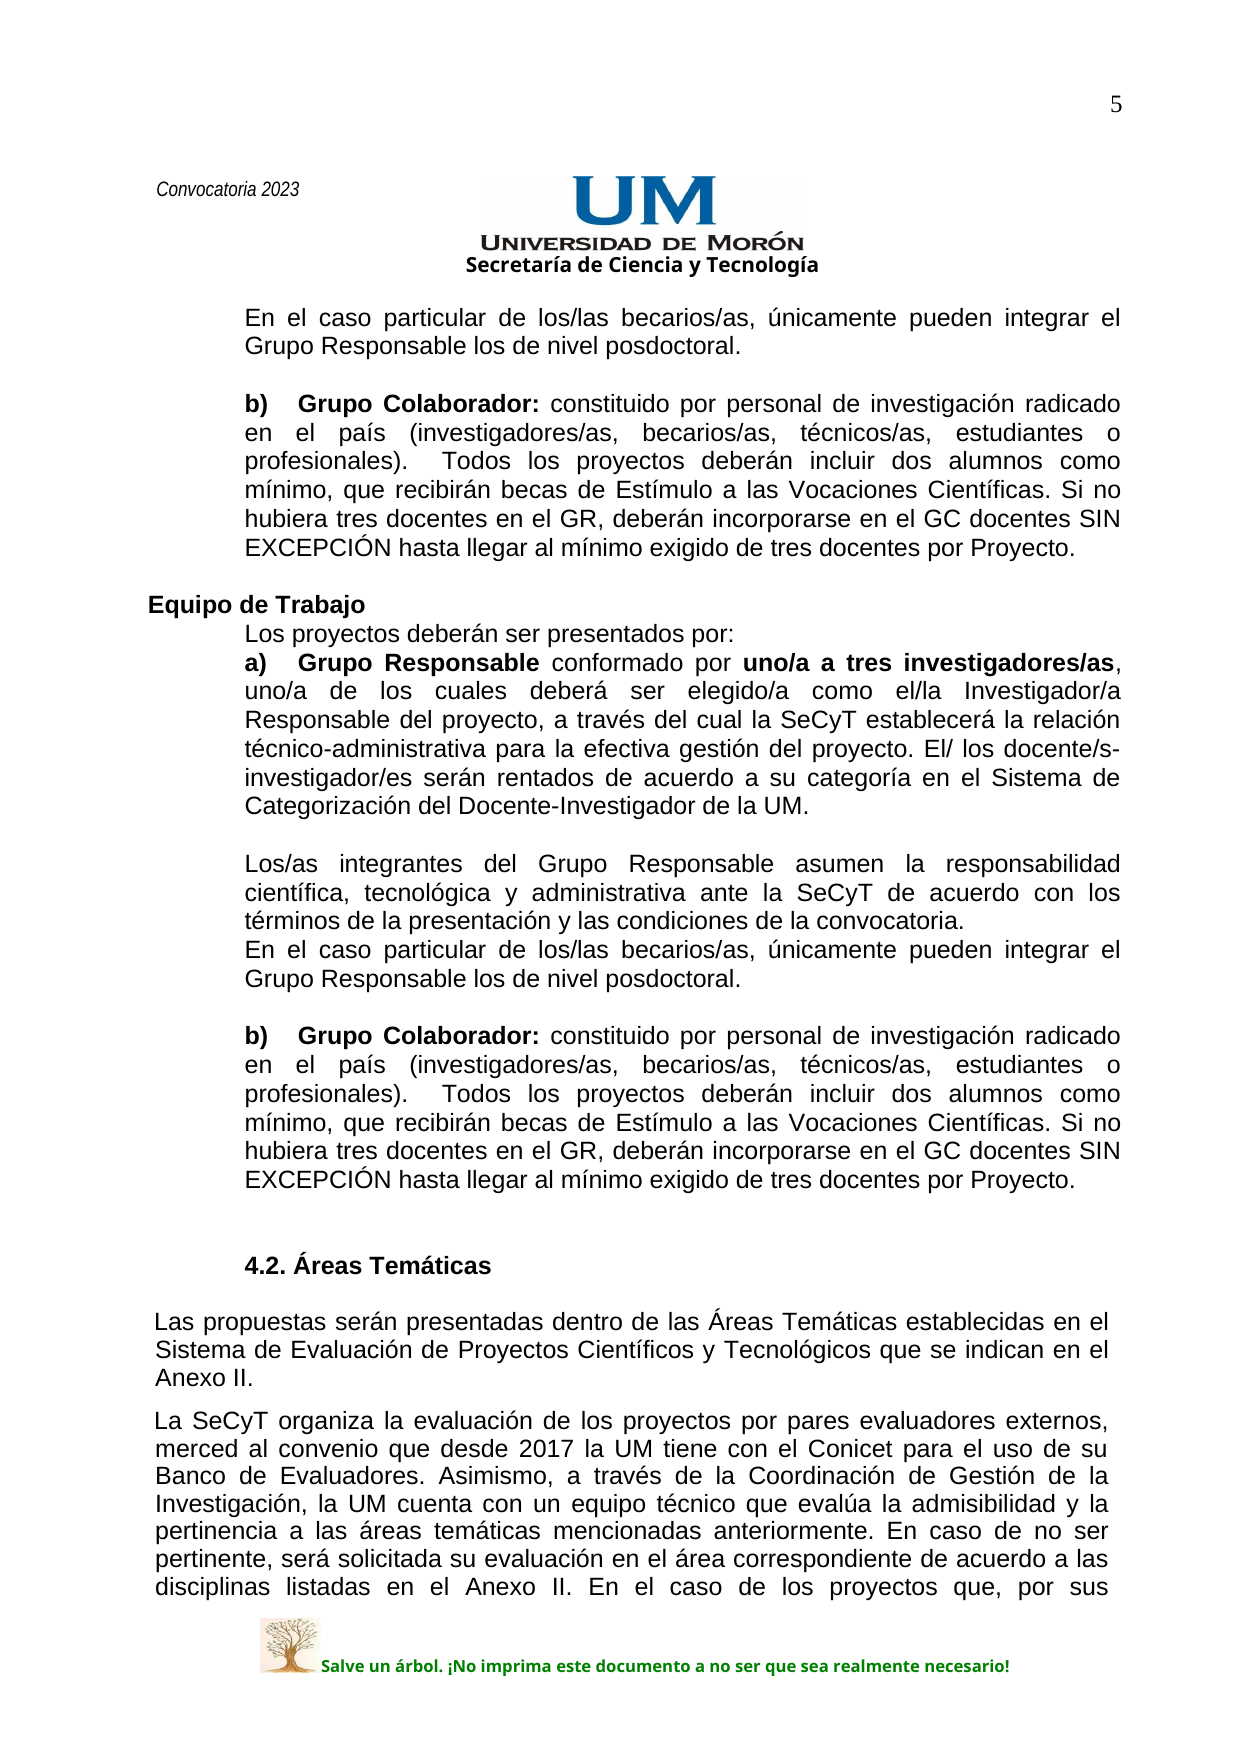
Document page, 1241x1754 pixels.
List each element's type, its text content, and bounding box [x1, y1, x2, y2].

text Equipo de Trabajo [148, 590, 1122, 619]
text Los proyectos deberán ser presentados por: [169, 619, 1122, 648]
text 4.2. Áreas Temáticas [244, 1251, 1122, 1280]
text Las propuestas serán presentadas dentro de las Áreas Temáticas establecidas en el Sistema de Evaluación de Proyectos Científicos y Tecnológicos que se indican en el Anexo II. [154, 1309, 1110, 1392]
text En el caso particular de los/las becarios/as, únicamente pueden integrar el Grupo Responsable los de nivel posdoctoral. [244, 303, 1122, 360]
picture [260, 1618, 321, 1673]
text Los/as integrantes del Grupo Responsable asumen la responsabilidad científica, tecnológica y administrativa ante la SeCyT de acuerdo con los términos de la presentación y las condiciones de la convocatoria. [244, 849, 1122, 935]
picture [480, 176, 804, 251]
text a) Grupo Responsable conformado por uno/a a tres investigadores/as, uno/a de los cuales deberá ser elegido/a como el/la Investigador/a Responsable del proyecto, a través del cual la SeCyT establecerá la relación técnico-administrativa para la efectiva gestión del proyecto. El/ los docente/s-investigador/es serán rentados de acuerdo a su categoría en el Sistema de Categorización del Docente-Investigador de la UM. [244, 648, 1122, 820]
text En el caso particular de los/las becarios/as, únicamente pueden integrar el Grupo Responsable los de nivel posdoctoral. [244, 935, 1122, 993]
text b) Grupo Colaborador: constituido por personal de investigación radicado en el país (investigadores/as, becarios/as, técnicos/as, estudiantes o profesionales). Todos los proyectos deberán incluir dos alumnos como mínimo, que recibirán becas de Estímulo a las Vocaciones Científicas. Si no hubiera tres docentes en el GR, deberán incorporarse en el GC docentes SIN EXCEPCIÓN hasta llegar al mínimo exigido de tres docentes por Proyecto. [244, 1021, 1122, 1194]
text b) Grupo Colaborador: constituido por personal de investigación radicado en el país (investigadores/as, becarios/as, técnicos/as, estudiantes o profesionales). Todos los proyectos deberán incluir dos alumnos como mínimo, que recibirán becas de Estímulo a las Vocaciones Científicas. Si no hubiera tres docentes en el GR, deberán incorporarse en el GC docentes SIN EXCEPCIÓN hasta llegar al mínimo exigido de tres docentes por Proyecto. [244, 389, 1122, 561]
